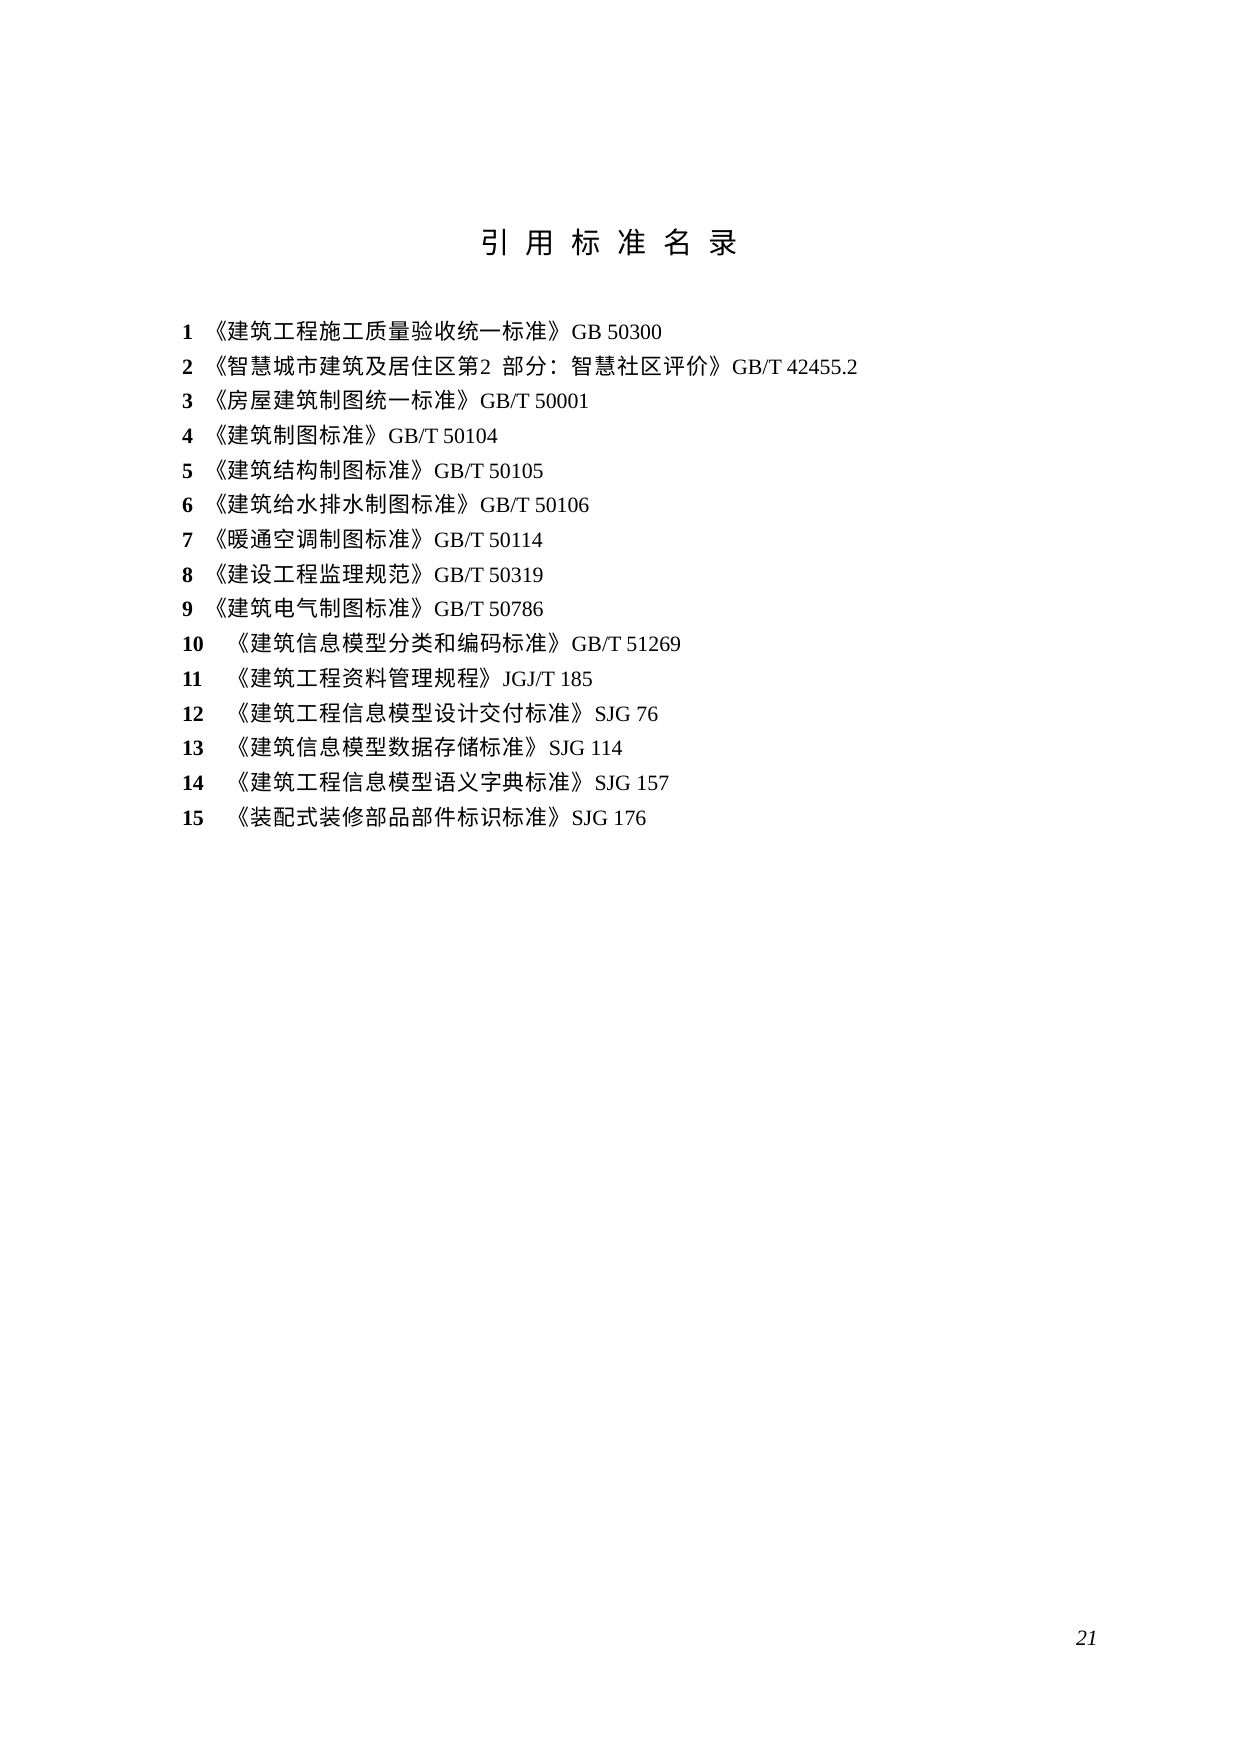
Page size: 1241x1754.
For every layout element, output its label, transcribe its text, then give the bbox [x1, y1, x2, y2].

text 8 《建设工程监理规范》GB/T 50319 [136, 555, 1098, 590]
text 10 《建筑信息模型分类和编码标准》GB/T 51269 [136, 625, 1098, 659]
text 2 《智慧城市建筑及居住区第2部分：智慧社区评价》GB/T 42455.2 [136, 347, 1098, 382]
text 5 《建筑结构制图标准》GB/T 50105 [136, 451, 1098, 486]
text 11 《建筑工程资料管理规程》JGJ/T 185 [136, 659, 1098, 694]
text 7 《暖通空调制图标准》GB/T 50114 [136, 521, 1098, 555]
text 6 《建筑给水排水制图标准》GB/T 50106 [136, 486, 1098, 521]
text 引用标准名录 [136, 206, 1098, 275]
text 4 《建筑制图标准》GB/T 50104 [136, 417, 1098, 451]
text 1 《建筑工程施工质量验收统一标准》GB 50300 [136, 312, 1098, 347]
text 14 《建筑工程信息模型语义字典标准》SJG 157 [136, 763, 1098, 798]
text 12 《建筑工程信息模型设计交付标准》SJG 76 [136, 694, 1098, 729]
text 3 《房屋建筑制图统一标准》GB/T 50001 [136, 382, 1098, 417]
text 13 《建筑信息模型数据存储标准》SJG 114 [136, 729, 1098, 763]
text 9 《建筑电气制图标准》GB/T 50786 [136, 590, 1098, 625]
text 15 《装配式装修部品部件标识标准》SJG 176 [136, 798, 1098, 833]
